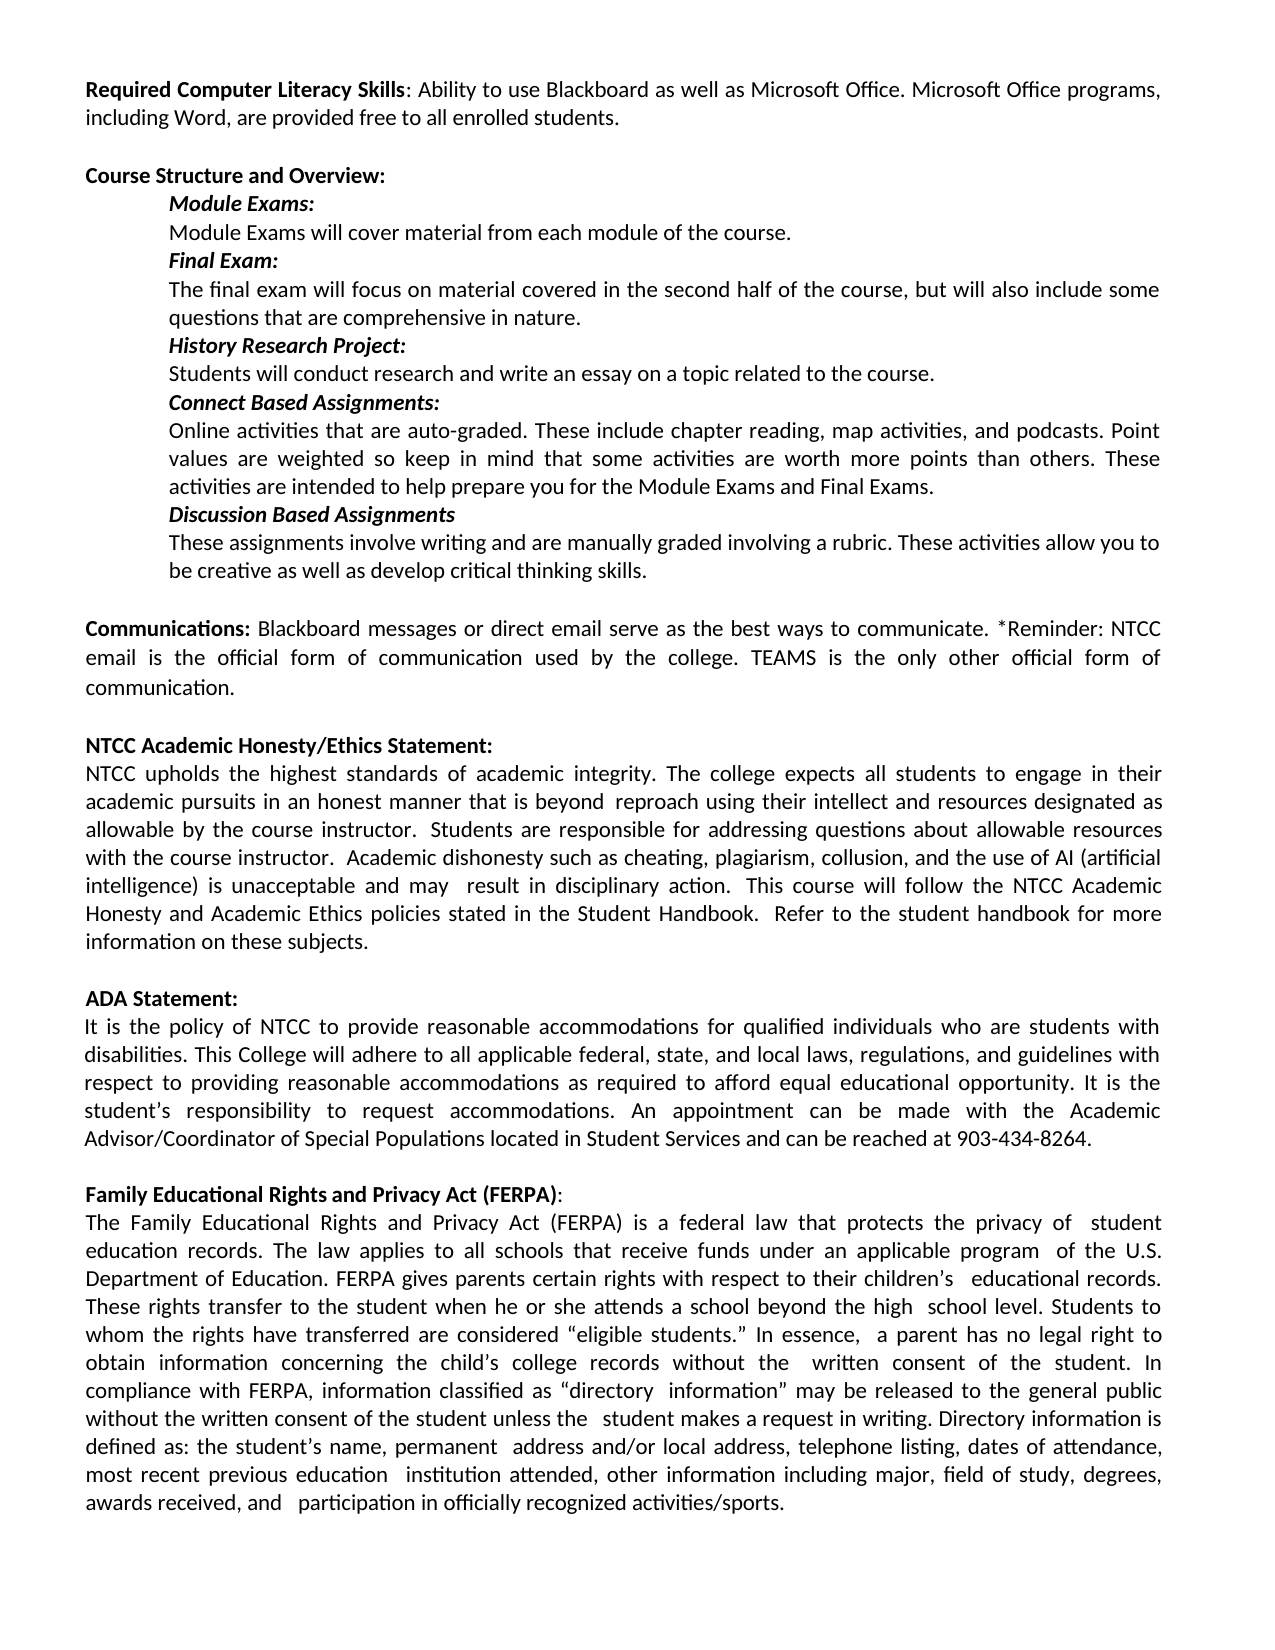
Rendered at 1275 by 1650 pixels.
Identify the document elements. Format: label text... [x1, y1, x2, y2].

subtitle ADA Statement: [85, 983, 1200, 1012]
text The Family Educational Rights and Privacy Act (FERPA) is a federal law that protects the privacy of student education records. The law applies to all schools that receive funds under an applicable program of the U.S. Department of Education. FERPA gives parents certain rights with respect to their children’s educational records. These rights transfer to the student when he or she attends a school beyond the high school level. Students to whom the rights have transferred are considered “eligible students.” In essence, a parent has no legal right to obtain information concerning the child’s college records without the written consent of the student. In compliance with FERPA, information classified as “directory information” may be released to the general public without the written consent of the student unless the student makes a request in writing. Directory information is defined as: the student’s name, permanent address and/or local address, telephone listing, dates of attendance, most recent previous education institution attended, other information including major, field of study, degrees, awards received, and participation in officially recognized activities/sports. [85, 1208, 1162, 1516]
subtitle These assignments involve writing and are manually graded involving a rubric. These activities allow you to be creative as well as develop critical thinking skills. [169, 528, 1162, 584]
subtitle Connect Based Assignments: [169, 388, 1162, 416]
subtitle Online activities that are auto-graded. These include chapter reading, map activities, and podcasts. Point values are weighted so keep in mind that some activities are worth more points than others. These activities are intended to help prepare you for the Module Exams and Final Exams. [169, 416, 1162, 500]
subtitle Communications: Blackboard messages or direct email serve as the best ways to communicate. *Reminder: NTCC email is the official form of communication used by the college. TEAMS is the only other official form of communication. [85, 613, 1162, 701]
text NTCC upholds the highest standards of academic integrity. The college expects all students to engage in their academic pursuits in an honest manner that is beyond reproach using their intellect and resources designated as allowable by the course instructor. Students are responsible for addressing questions about allowable resources with the course instructor. Academic dishonesty such as cheating, plagiarism, collusion, and the use of AI (artificial intelligence) is unacceptable and may result in disciplinary action. This course will follow the NTCC Academic Honesty and Academic Ethics policies stated in the Student Handbook. Refer to the student handbook for more information on these subjects. [85, 759, 1162, 955]
text Required Computer Literacy Skills: Ability to use Blackboard as well as Microsoft Office. Microsoft Office programs, including Word, are provided free to all enrolled students. [85, 75, 1162, 131]
subtitle Discussion Based Assignments [169, 500, 1162, 528]
subtitle Family Educational Rights and Privacy Act (FERPA): [85, 1180, 1200, 1208]
text The final exam will focus on material covered in the second half of the course, but will also include some questions that are comprehensive in nature. [169, 275, 1162, 331]
text Students will conduct research and write an essay on a topic related to the course. [169, 359, 1162, 388]
text Module Exams will cover material from each module of the course. [169, 218, 1162, 246]
subtitle NTCC Academic Honesty/Ethics Statement: [85, 730, 1200, 759]
subtitle Course Structure and Overview: [85, 160, 1162, 189]
subtitle Final Exam: [169, 246, 1162, 274]
subtitle History Research Project: [169, 331, 1162, 359]
subtitle Module Exams: [169, 189, 1162, 218]
text It is the policy of NTCC to provide reasonable accommodations for qualified individuals who are students with disabilities. This College will adhere to all applicable federal, state, and local laws, regulations, and guidelines with respect to providing reasonable accommodations as required to afford equal educational opportunity. It is the student’s responsibility to request accommodations. An appointment can be made with the Academic Advisor/Coordinator of Special Populations located in Student Services and can be reached at 903-434-8264. [84, 1012, 1162, 1152]
